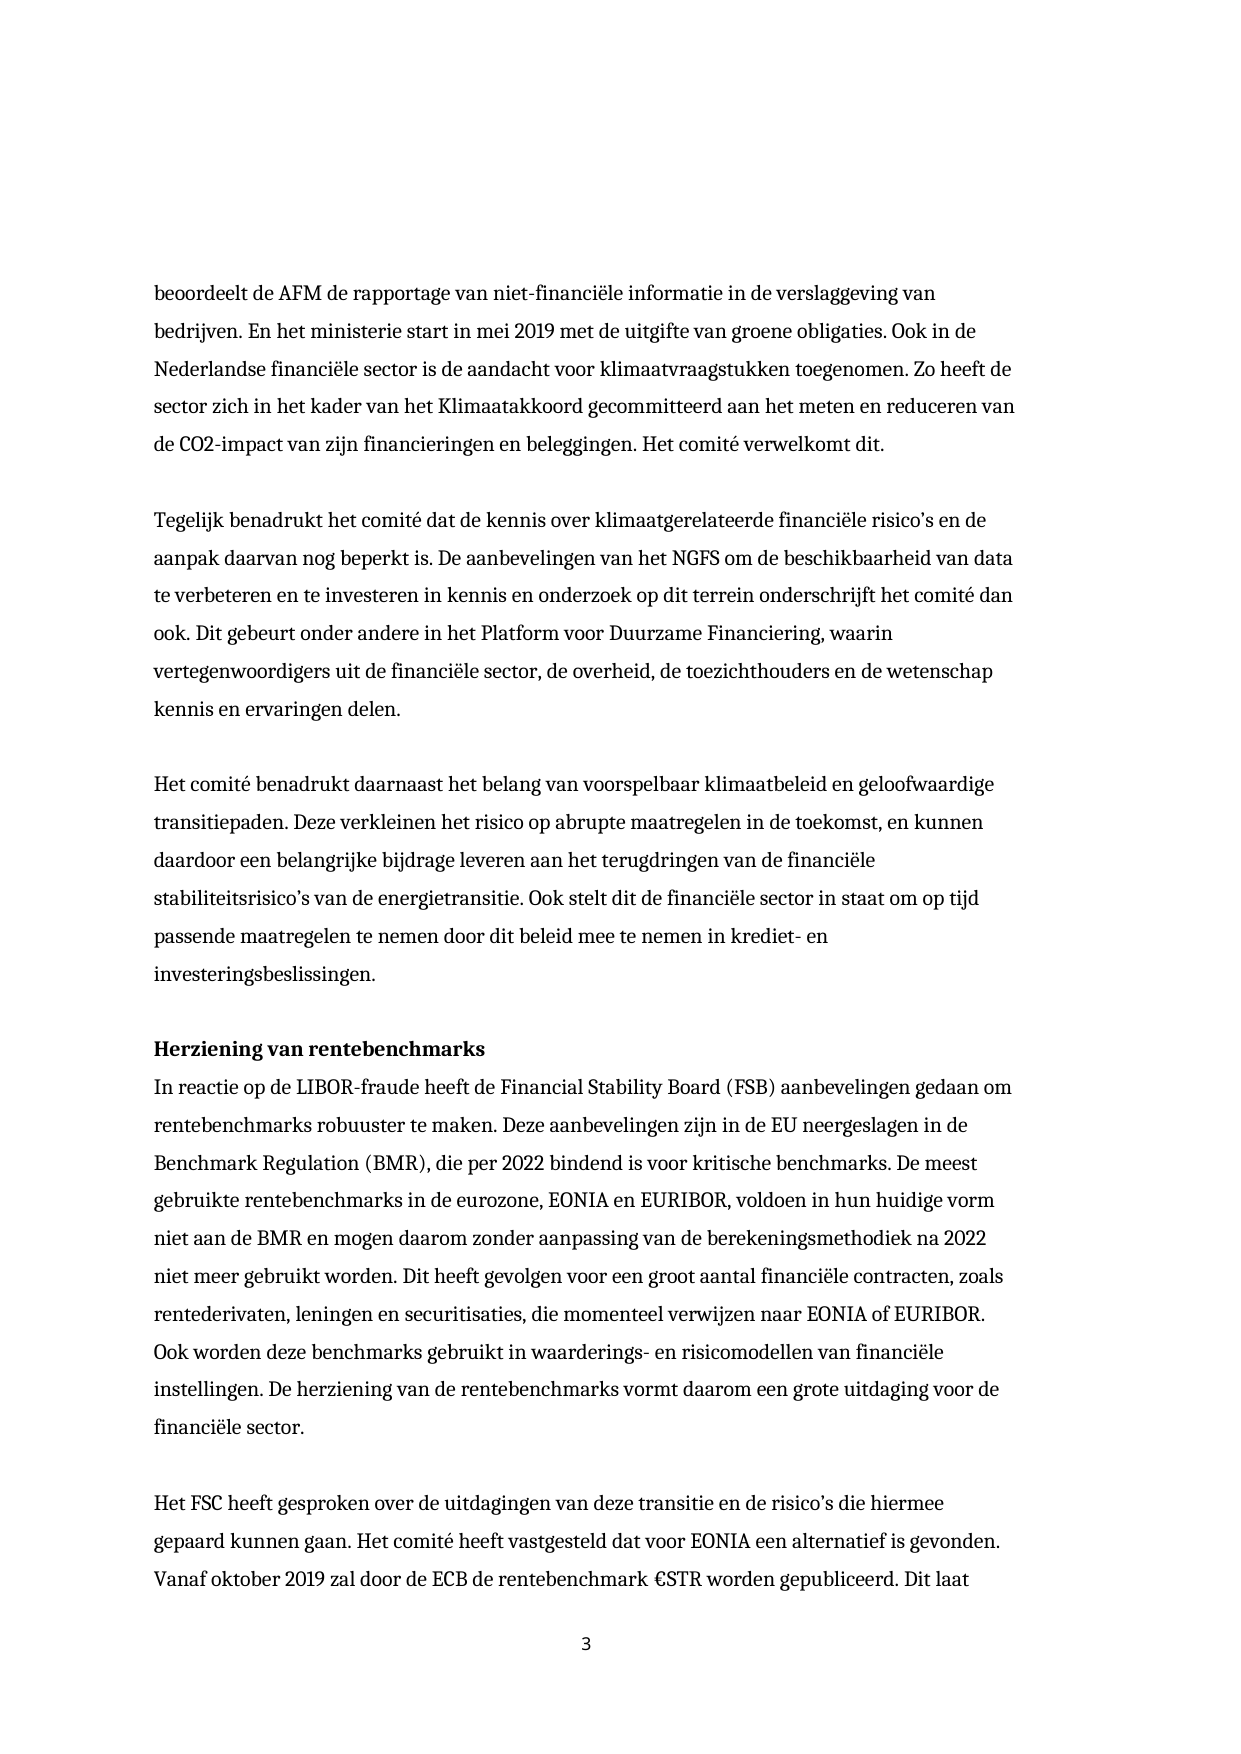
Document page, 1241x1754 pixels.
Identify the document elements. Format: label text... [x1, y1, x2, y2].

text In reactie op de LIBOR-fraude heeft de Financial Stability Board (FSB) aanbevelingen gedaan om rentebenchmarks robuuster te maken. Deze aanbevelingen zijn in de EU neergeslagen in de Benchmark Regulation (BMR), die per 2022 bindend is voor kritische benchmarks. De meest gebruikte rentebenchmarks in de eurozone, EONIA en EURIBOR, voldoen in hun huidige vorm niet aan de BMR en mogen daarom zonder aanpassing van de berekeningsmethodiek na 2022 niet meer gebruikt worden. Dit heeft gevolgen voor een groot aantal financiële contracten, zoals rentederivaten, leningen en securitisaties, die momenteel verwijzen naar EONIA of EURIBOR. Ook worden deze benchmarks gebruikt in waarderings- en risicomodellen van financiële instellingen. De herziening van de rentebenchmarks vormt daarom een grote uitdaging voor de financiële sector. [153, 1075, 1019, 1440]
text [153, 281, 1019, 457]
text Tegelijk benadrukt het comité dat de kennis over klimaatgerelateerde financiële risico’s en de aanpak daarvan nog beperkt is. De aanbevelingen van het NGFS om de beschikbaarheid van data te verbeteren en te investeren in kennis en onderzoek op dit terrein onderschrijft het comité dan ook. Dit gebeurt onder andere in het Platform voor Duurzame Financiering, waarin vertegenwoordigers uit de financiële sector, de overheid, de toezichthouders en de wetenschap kennis en ervaringen delen. [153, 507, 1019, 722]
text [153, 1491, 1019, 1591]
text Herziening van rentebenchmarks [153, 1037, 1019, 1062]
text Het comité benadrukt daarnaast het belang van voorspelbaar klimaatbeleid en geloofwaardige transitiepaden. Deze verkleinen het risico op abrupte maatregelen in de toekomst, en kunnen daardoor een belangrijke bijdrage leveren aan het terugdringen van de financiële stabiliteitsrisico’s van de energietransitie. Ook stelt dit de financiële sector in staat om op tijd passende maatregelen te nemen door dit beleid mee te nemen in krediet- en investeringsbeslissingen. [153, 772, 1019, 986]
